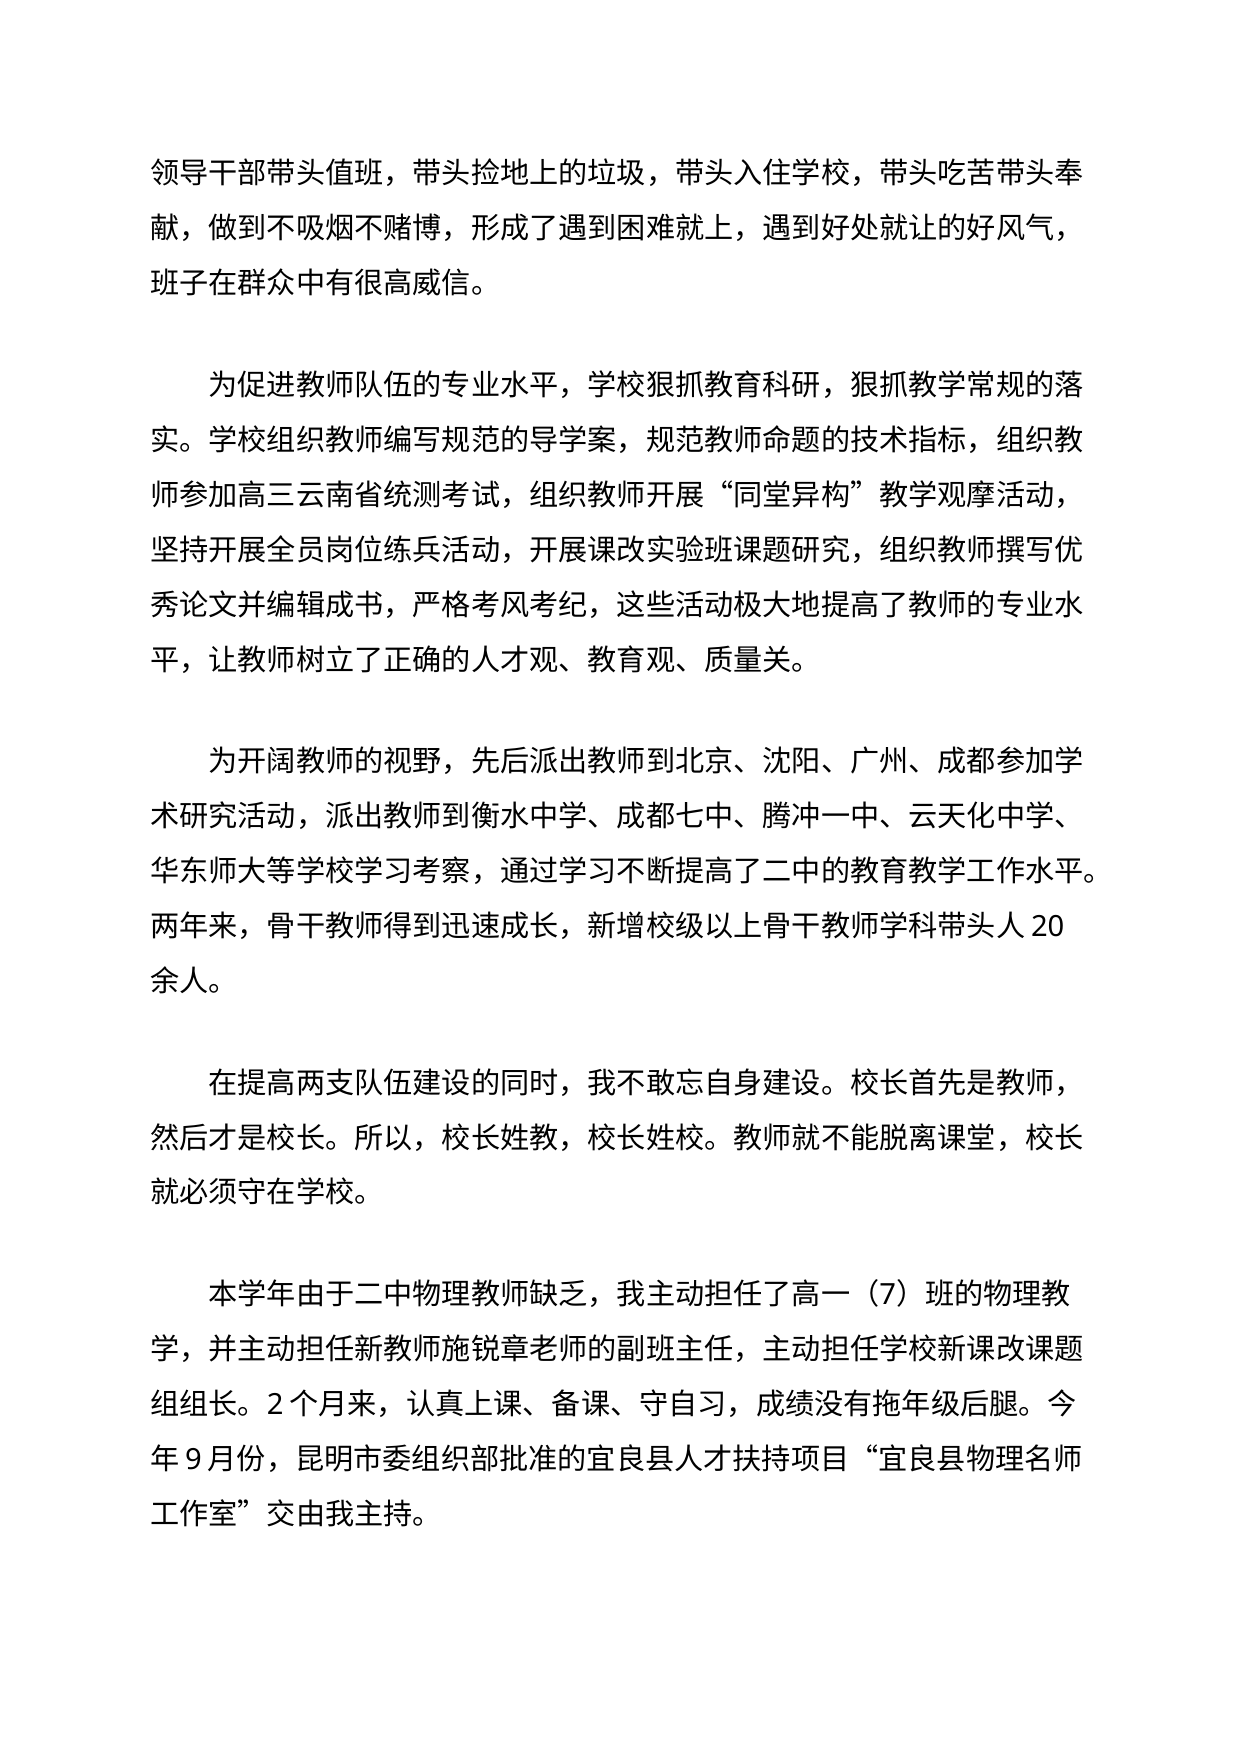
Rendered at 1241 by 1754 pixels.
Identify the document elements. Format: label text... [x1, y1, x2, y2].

text 在提高两支队伍建设的同时，我不敢忘自身建设。校长首先是教师，然后才是校长。所以，校长姓教，校长姓校。教师就不能脱离课堂，校长就必须守在学校。 [150, 1059, 1090, 1211]
text 本学年由于二中物理教师缺乏，我主动担任了高一（7）班的物理教学，并主动担任新教师施锐章老师的副班主任，主动担任学校新课改课题组组长。2个月来，认真上课、备课、守自习，成绩没有拖年级后腿。今年9月份，昆明市委组织部批准的宜良县人才扶持项目“宜良县物理名师工作室”交由我主持。 [150, 1271, 1090, 1533]
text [150, 150, 1090, 302]
text 为促进教师队伍的专业水平，学校狠抓教育科研，狠抓教学常规的落实。学校组织教师编写规范的导学案，规范教师命题的技术指标，组织教师参加高三云南省统测考试，组织教师开展“同堂异构”教学观摩活动，坚持开展全员岗位练兵活动，开展课改实验班课题研究，组织教师撰写优秀论文并编辑成书，严格考风考纪，这些活动极大地提高了教师的专业水平，让教师树立了正确的人才观、教育观、质量关。 [150, 362, 1090, 678]
text 为开阔教师的视野，先后派出教师到北京、沈阳、广州、成都参加学术研究活动，派出教师到衡水中学、成都七中、腾冲一中、云天化中学、华东师大等学校学习考察，通过学习不断提高了二中的教育教学工作水平。两年来，骨干教师得到迅速成长，新增校级以上骨干教师学科带头人20余人。 [150, 738, 1090, 1000]
